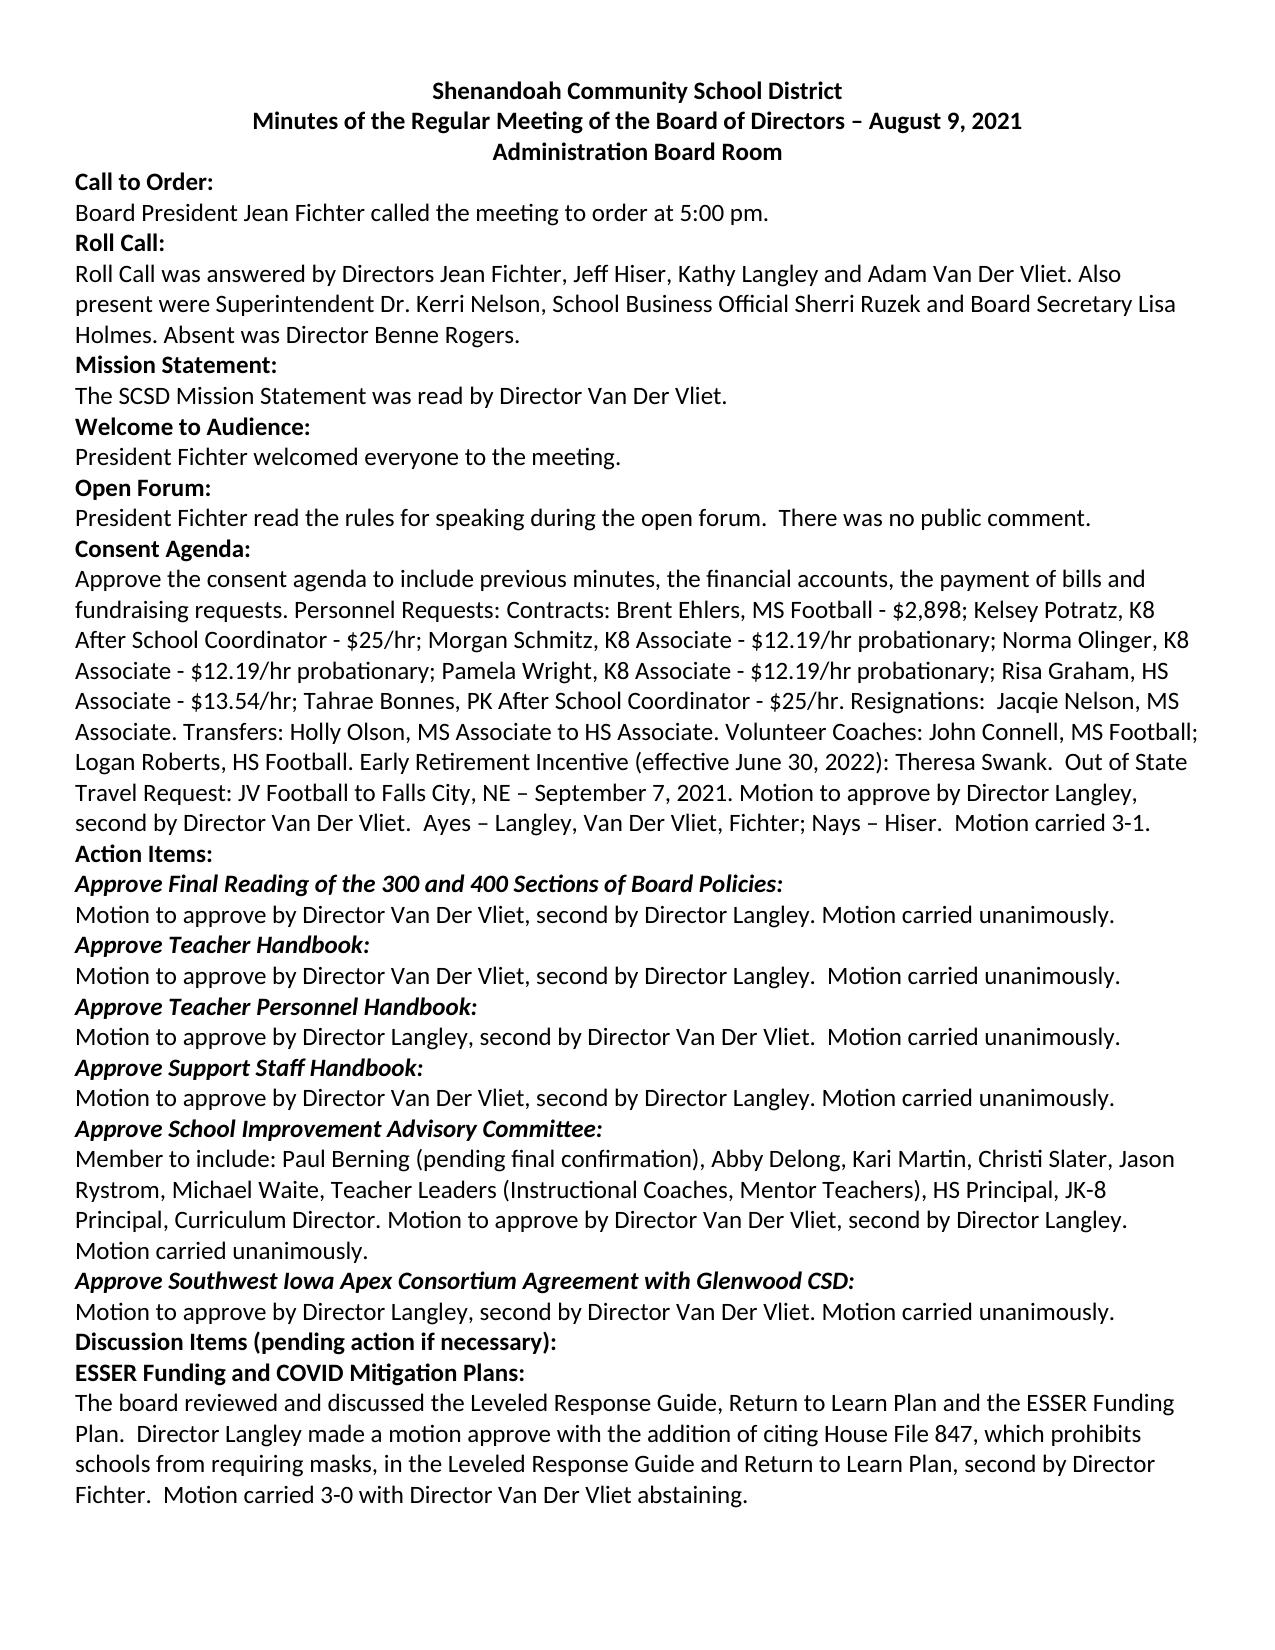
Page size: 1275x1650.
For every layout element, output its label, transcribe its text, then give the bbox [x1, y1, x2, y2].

text Motion to approve by Director Van Der Vliet, second by Director Langley. Motion carried unanimously. [75, 960, 1200, 991]
text Motion to approve by Director Van Der Vliet, second by Director Langley. Motion carried unanimously. [75, 1082, 1200, 1113]
text Shenandoah Community School District [75, 75, 1200, 106]
text Open Forum: [75, 472, 1200, 502]
text Approve School Improvement Advisory Committee: [75, 1113, 1200, 1143]
text Approve Final Reading of the 300 and 400 Sections of Board Policies: [75, 868, 1200, 899]
text Welcome to Audience: [75, 411, 1200, 441]
text The SCSD Mission Statement was read by Director Van Der Vliet. [75, 380, 1200, 411]
text Approve Teacher Personnel Handbook: [75, 991, 1200, 1021]
text Approve Teacher Handbook: [75, 929, 1200, 960]
text Motion to approve by Director Langley, second by Director Van Der Vliet. Motion carried unanimously. [75, 1296, 1200, 1326]
text Consent Agenda: [75, 533, 1200, 563]
text President Fichter read the rules for speaking during the open forum. There was no public comment. [75, 502, 1200, 533]
text Administration Board Room [75, 136, 1200, 167]
text Roll Call: [75, 228, 1200, 258]
text Motion to approve by Director Van Der Vliet, second by Director Langley. Motion carried unanimously. [75, 899, 1200, 929]
text The board reviewed and discussed the Leveled Response Guide, Return to Learn Plan and the ESSER Funding Plan. Director Langley made a motion approve with the addition of citing House File 847, which prohibits schools from requiring masks, in the Leveled Response Guide and Return to Learn Plan, second by Director Fichter. Motion carried 3-0 with Director Van Der Vliet abstaining. [75, 1387, 1200, 1509]
text Approve Southwest Iowa Apex Consortium Agreement with Glenwood CSD: [75, 1265, 1200, 1296]
text Minutes of the Regular Meeting of the Board of Directors – August 9, 2021 [75, 106, 1200, 136]
text Approve the consent agenda to include previous minutes, the financial accounts, the payment of bills and fundraising requests. Personnel Requests: Contracts: Brent Ehlers, MS Football - $2,898; Kelsey Potratz, K8 After School Coordinator - $25/hr; Morgan Schmitz, K8 Associate - $12.19/hr probationary; Norma Olinger, K8 Associate - $12.19/hr probationary; Pamela Wright, K8 Associate - $12.19/hr probationary; Risa Graham, HS Associate - $13.54/hr; Tahrae Bonnes, PK After School Coordinator - $25/hr. Resignations: Jacqie Nelson, MS Associate. Transfers: Holly Olson, MS Associate to HS Associate. Volunteer Coaches: John Connell, MS Football; Logan Roberts, HS Football. Early Retirement Incentive (effective June 30, 2022): Theresa Swank. Out of State Travel Request: JV Football to Falls City, NE – September 7, 2021. Motion to approve by Director Langley, second by Director Van Der Vliet. Ayes – Langley, Van Der Vliet, Fichter; Nays – Hiser. Motion carried 3-1. [75, 563, 1200, 838]
text President Fichter welcomed everyone to the meeting. [75, 441, 1200, 472]
text Call to Order: [75, 167, 1200, 197]
text ESSER Funding and COVID Mitigation Plans: [75, 1357, 1200, 1387]
text Mission Statement: [75, 350, 1200, 380]
text Roll Call was answered by Directors Jean Fichter, Jeff Hiser, Kathy Langley and Adam Van Der Vliet. Also present were Superintendent Dr. Kerri Nelson, School Business Official Sherri Ruzek and Board Secretary Lisa Holmes. Absent was Director Benne Rogers. [75, 258, 1200, 350]
text Approve Support Staff Handbook: [75, 1052, 1200, 1082]
text Board President Jean Fichter called the meeting to order at 5:00 pm. [75, 197, 1200, 228]
text Action Items: [75, 838, 1200, 868]
text Motion to approve by Director Langley, second by Director Van Der Vliet. Motion carried unanimously. [75, 1021, 1200, 1052]
text Discussion Items (pending action if necessary): [75, 1326, 1200, 1357]
text Member to include: Paul Berning (pending final confirmation), Abby Delong, Kari Martin, Christi Slater, Jason Rystrom, Michael Waite, Teacher Leaders (Instructional Coaches, Mentor Teachers), HS Principal, JK-8 Principal, Curriculum Director. Motion to approve by Director Van Der Vliet, second by Director Langley. Motion carried unanimously. [75, 1143, 1200, 1265]
